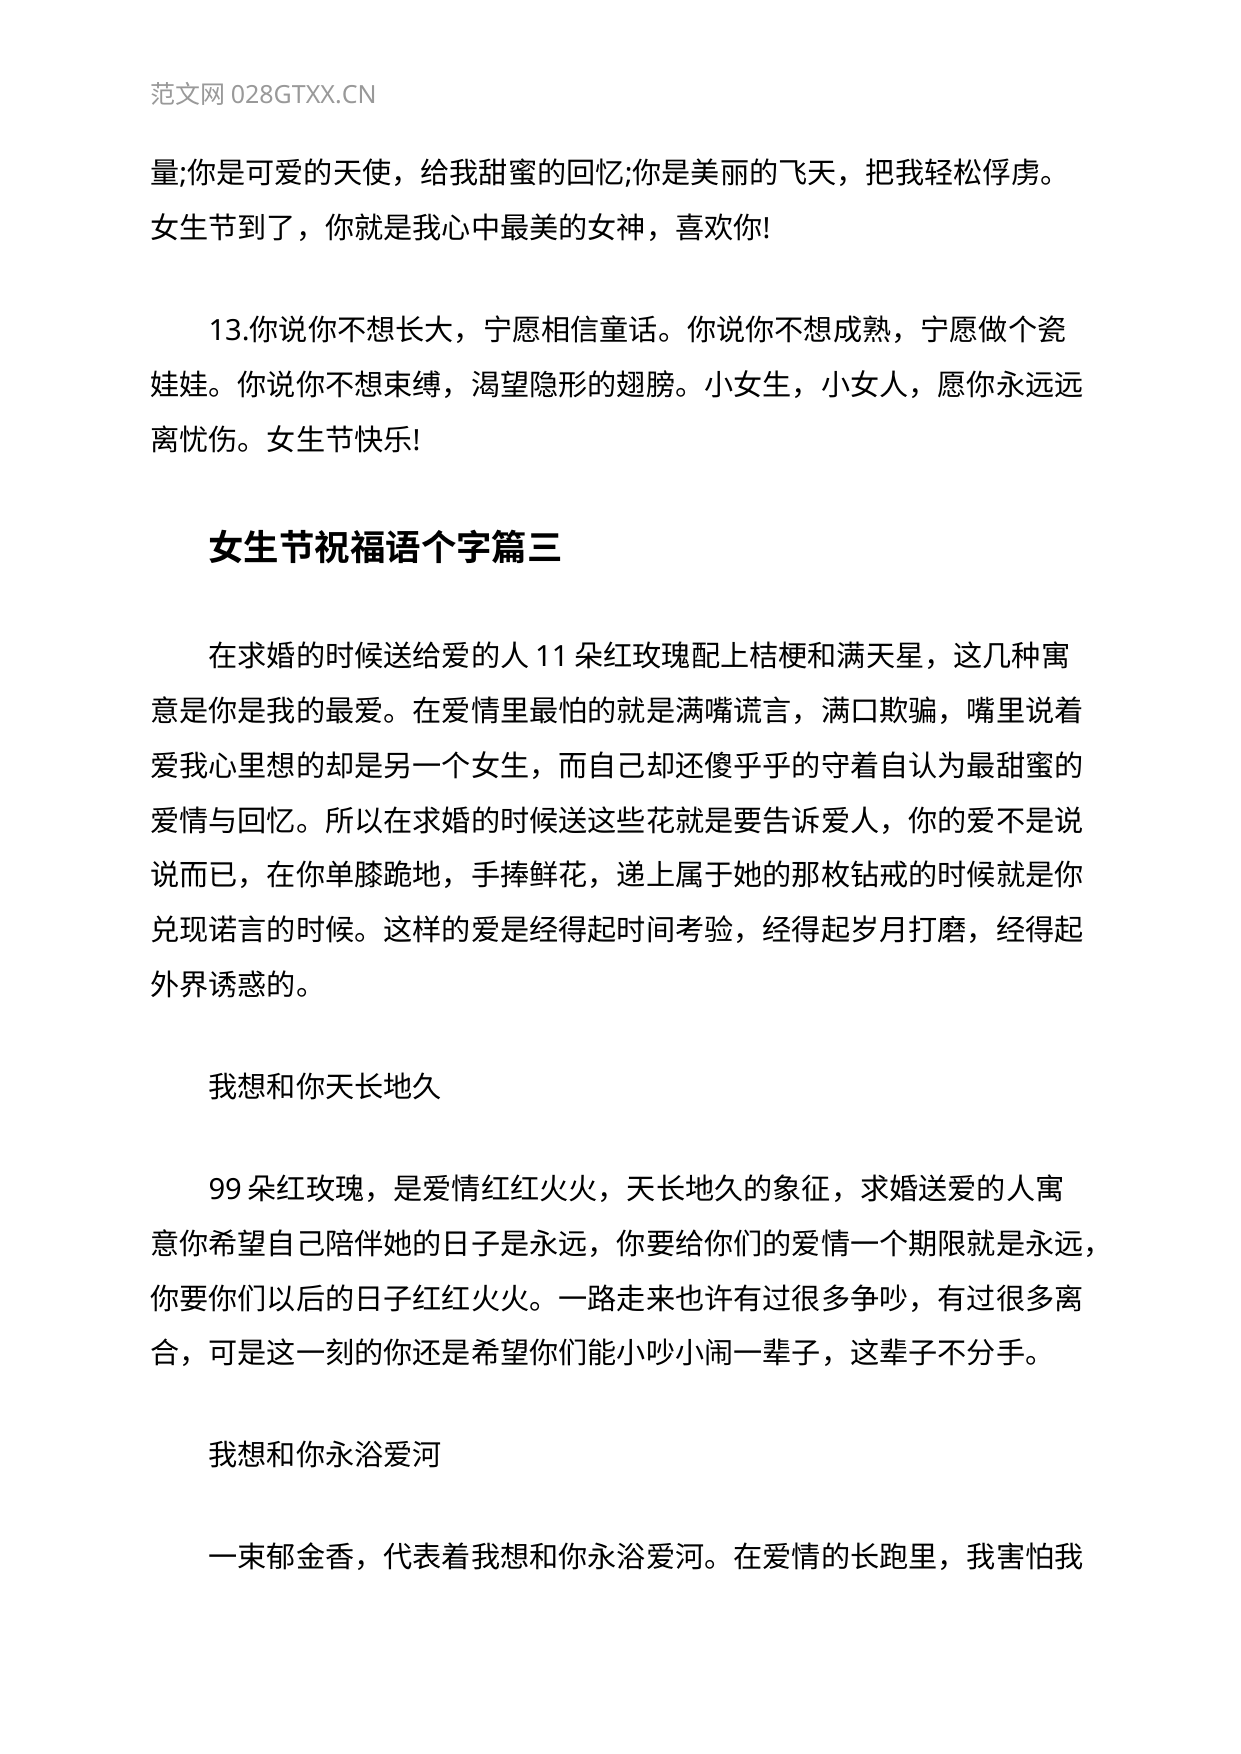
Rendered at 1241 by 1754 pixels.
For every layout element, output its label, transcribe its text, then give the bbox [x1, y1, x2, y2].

text 在求婚的时候送给爱的人11朵红玫瑰配上桔梗和满天星，这几种寓意是你是我的最爱。在爱情里最怕的就是满嘴谎言，满口欺骗，嘴里说着爱我心里想的却是另一个女生，而自己却还傻乎乎的守着自认为最甜蜜的爱情与回忆。所以在求婚的时候送这些花就是要告诉爱人，你的爱不是说说而已，在你单膝跪地，手捧鲜花，递上属于她的那枚钻戒的时候就是你兑现诺言的时候。这样的爱是经得起时间考验，经得起岁月打磨，经得起外界诱惑的。 [150, 632, 1090, 1004]
text 13.你说你不想长大，宁愿相信童话。你说你不想成熟，宁愿做个瓷娃娃。你说你不想束缚，渴望隐形的翅膀。小女生，小女人，愿你永远远离忧伤。女生节快乐! [150, 307, 1090, 459]
text 我想和你永浴爱河 [150, 1432, 1090, 1474]
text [150, 1534, 1090, 1576]
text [150, 150, 1090, 247]
text 女生节祝福语个字篇三 [150, 519, 1090, 570]
text 我想和你天长地久 [150, 1063, 1090, 1106]
text 99朵红玫瑰，是爱情红红火火，天长地久的象征，求婚送爱的人寓意你希望自己陪伴她的日子是永远，你要给你们的爱情一个期限就是永远，你要你们以后的日子红红火火。一路走来也许有过很多争吵，有过很多离合，可是这一刻的你还是希望你们能小吵小闹一辈子，这辈子不分手。 [150, 1165, 1090, 1372]
